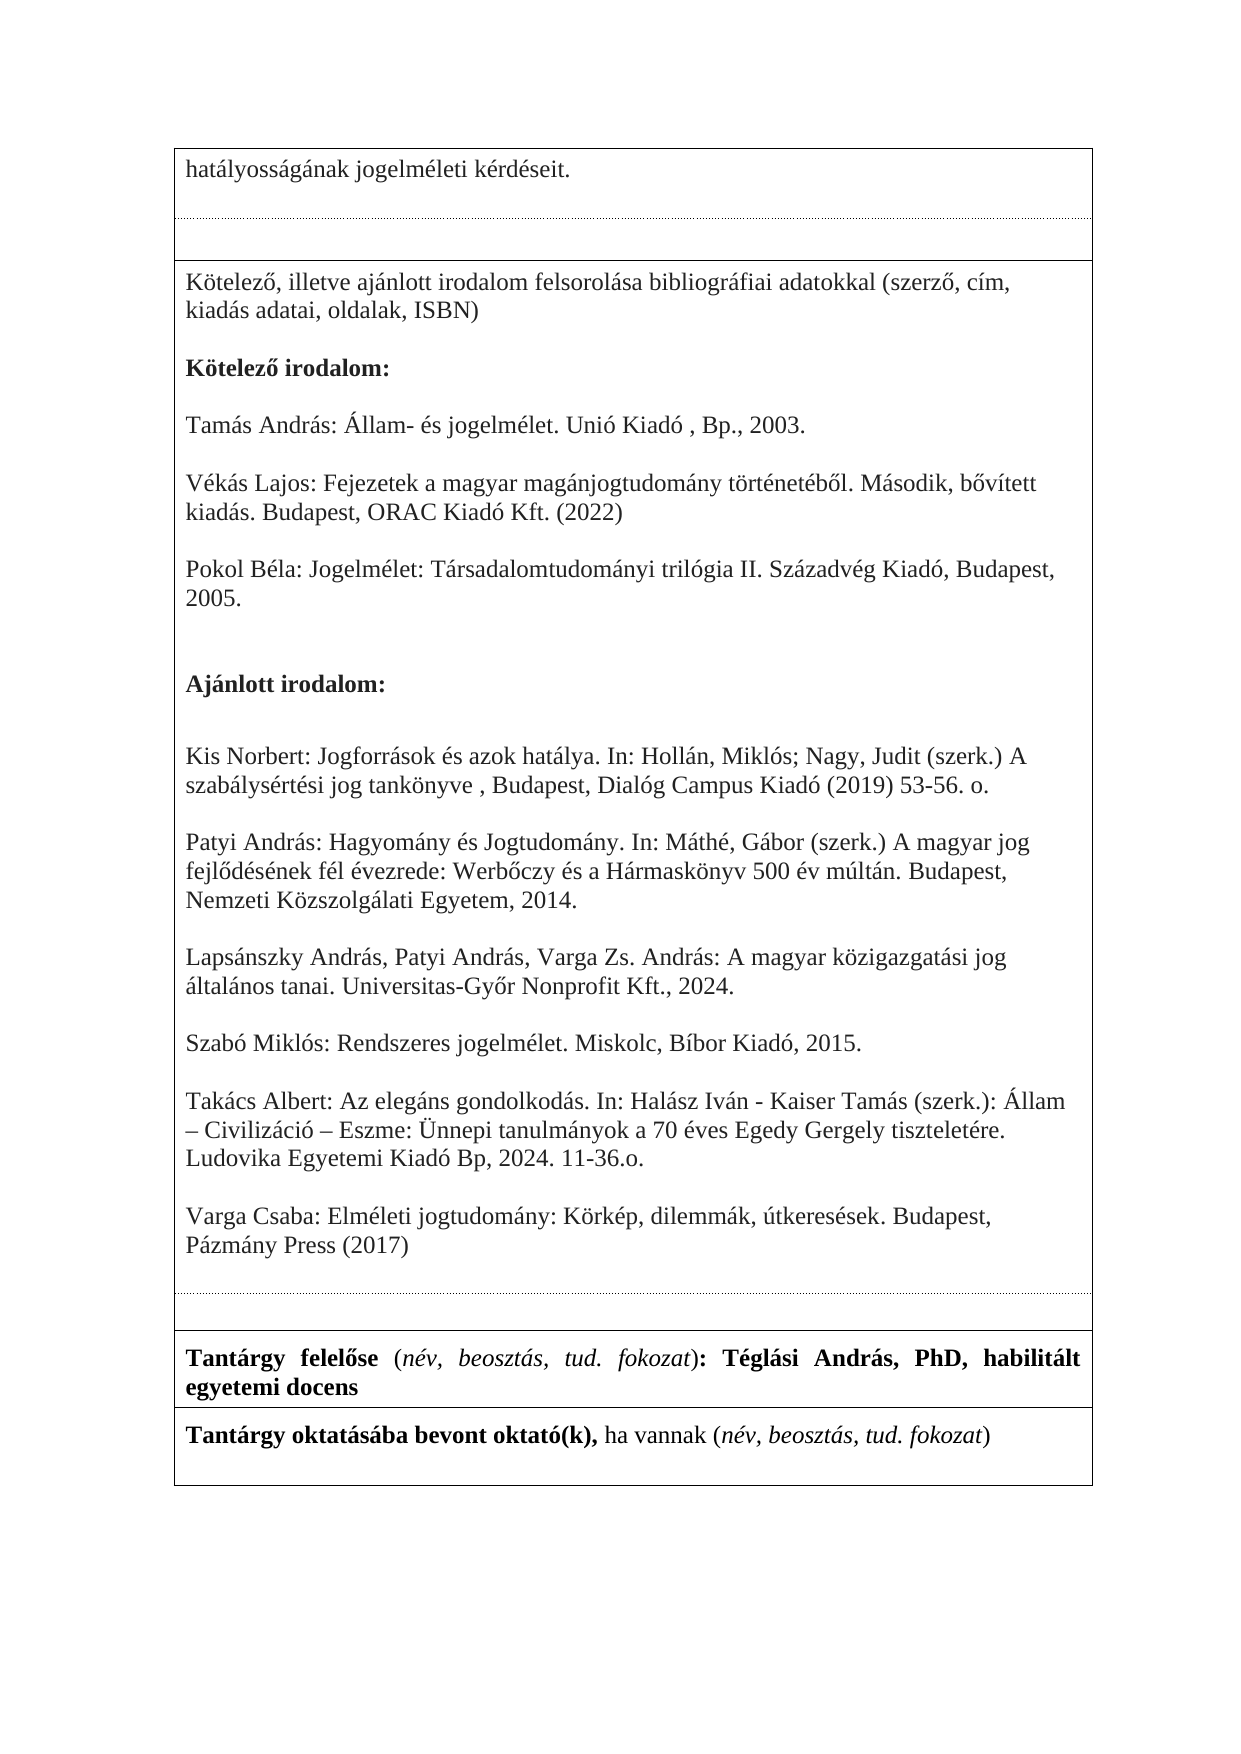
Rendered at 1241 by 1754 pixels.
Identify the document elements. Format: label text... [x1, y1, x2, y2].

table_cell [175, 149, 1092, 218]
table_cell Tantárgy felelőse (név, beosztás, tud. fokozat): Téglási András, PhD, habilitált egyetemi docens [175, 1331, 1092, 1407]
table_cell Kötelező, illetve ajánlott irodalom felsorolása bibliográfiai adatokkal (szerző, cím, kiadás adatai, oldalak, ISBN) Kötelező irodalom: Tamás András: Állam- és jogelmélet. Unió Kiadó , Bp., 2003. Vékás Lajos: Fejezetek a magyar magánjogtudomány történetéből. Második, bővített kiadás. Budapest, ORAC Kiadó Kft. (2022) Pokol Béla: Jogelmélet: Társadalomtudományi trilógia II. Századvég Kiadó, Budapest, 2005. Ajánlott irodalom: Kis Norbert: Jogforrások és azok hatálya. In: Hollán, Miklós; Nagy, Judit (szerk.) A szabálysértési jog tankönyve , Budapest, Dialóg Campus Kiadó (2019) 53-56. o. Patyi András: Hagyomány és Jogtudomány. In: Máthé, Gábor (szerk.) A magyar jog fejlődésének fél évezrede: Werbőczy és a Hármaskönyv 500 év múltán. Budapest, Nemzeti Közszolgálati Egyetem, 2014. Lapsánszky András, Patyi András, Varga Zs. András: A magyar közigazgatási jog általános tanai. Universitas-Győr Nonprofit Kft., 2024. Szabó Miklós: Rendszeres jogelmélet. Miskolc, Bíbor Kiadó, 2015. Takács Albert: Az elegáns gondolkodás. In: Halász Iván - Kaiser Tamás (szerk.): Állam – Civilizáció – Eszme: Ünnepi tanulmányok a 70 éves Egedy Gergely tiszteletére. Ludovika Egyetemi Kiadó Bp, 2024. 11-36.o. Varga Csaba: Elméleti jogtudomány: Körkép, dilemmák, útkeresések. Budapest, Pázmány Press (2017) [175, 261, 1092, 1293]
table_cell [175, 218, 1092, 260]
table_cell Tantárgy oktatásába bevont oktató(k), ha vannak (név, beosztás, tud. fokozat) [175, 1408, 1092, 1485]
table_cell [175, 1293, 1092, 1330]
